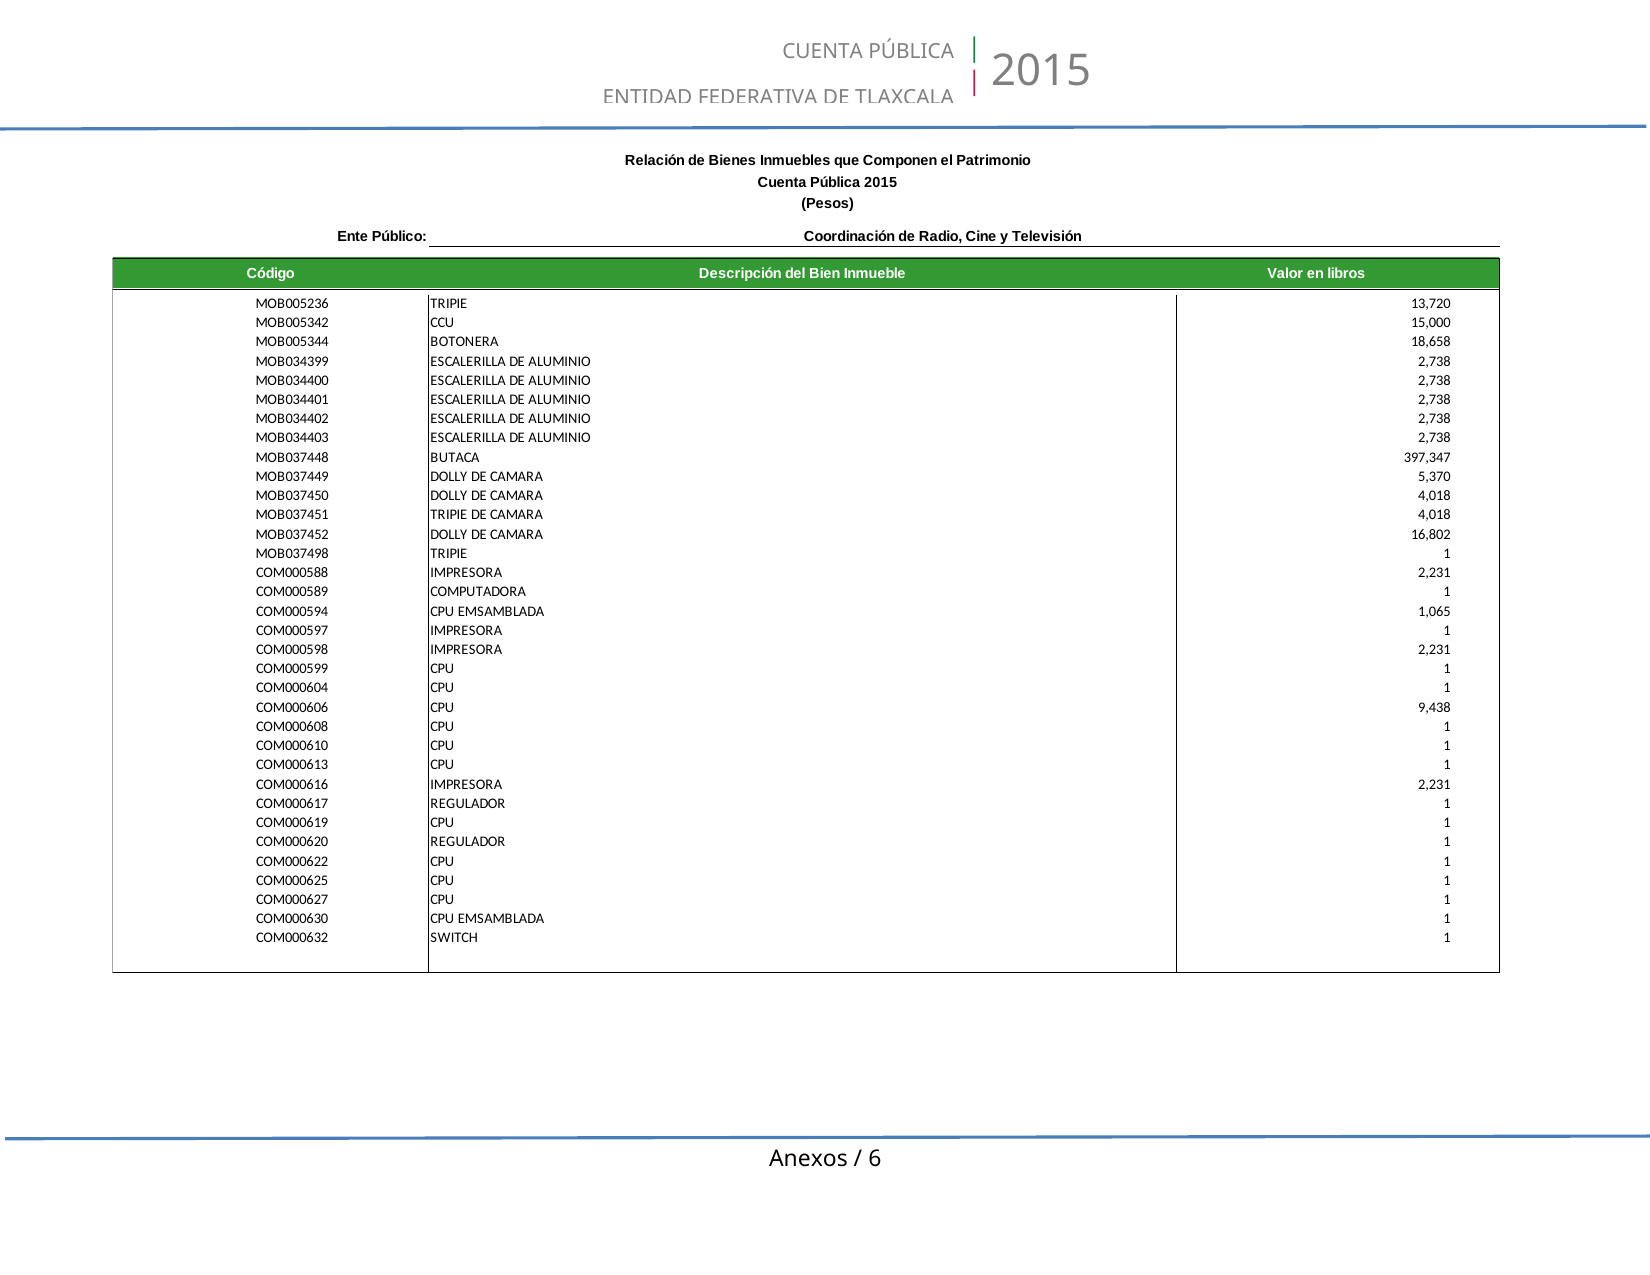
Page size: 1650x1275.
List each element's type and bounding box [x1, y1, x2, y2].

picture [968, 28, 985, 99]
